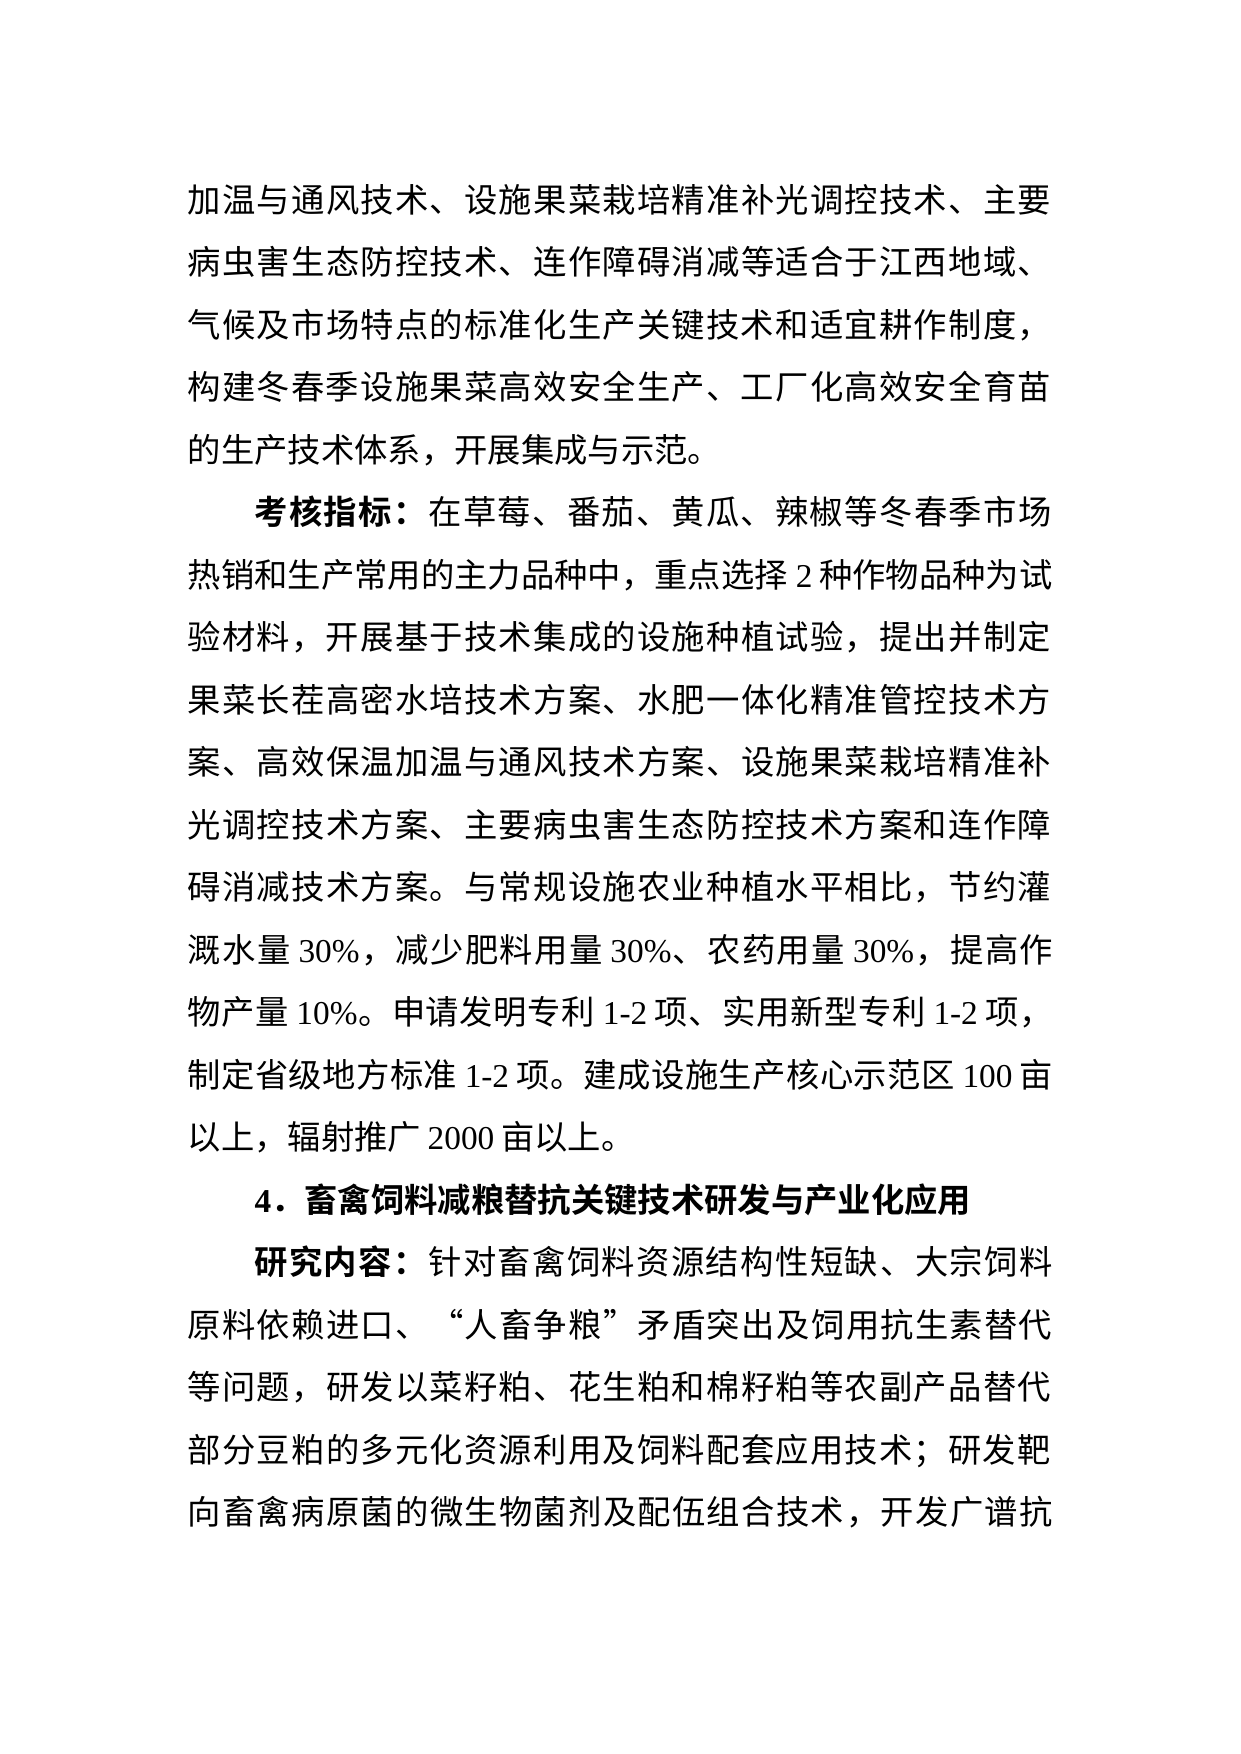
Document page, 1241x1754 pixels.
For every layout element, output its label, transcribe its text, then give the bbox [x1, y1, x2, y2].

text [187, 162, 1053, 474]
text 考核指标：在草莓、番茄、黄瓜、辣椒等冬春季市场热销和生产常用的主力品种中，重点选择2种作物品种为试验材料，开展基于技术集成的设施种植试验，提出并制定果菜长茬高密水培技术方案、水肥一体化精准管控技术方案、高效保温加温与通风技术方案、设施果菜栽培精准补光调控技术方案、主要病虫害生态防控技术方案和连作障碍消减技术方案。与常规设施农业种植水平相比，节约灌溉水量30%，减少肥料用量30%、农药用量30%，提高作物产量10%。申请发明专利1-2项、实用新型专利1-2项，制定省级地方标准1-2项。建成设施生产核心示范区100亩以上，辐射推广2000亩以上。 [187, 474, 1053, 1162]
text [187, 1224, 1053, 1537]
text 4．畜禽饲料减粮替抗关键技术研发与产业化应用 [187, 1162, 1053, 1224]
